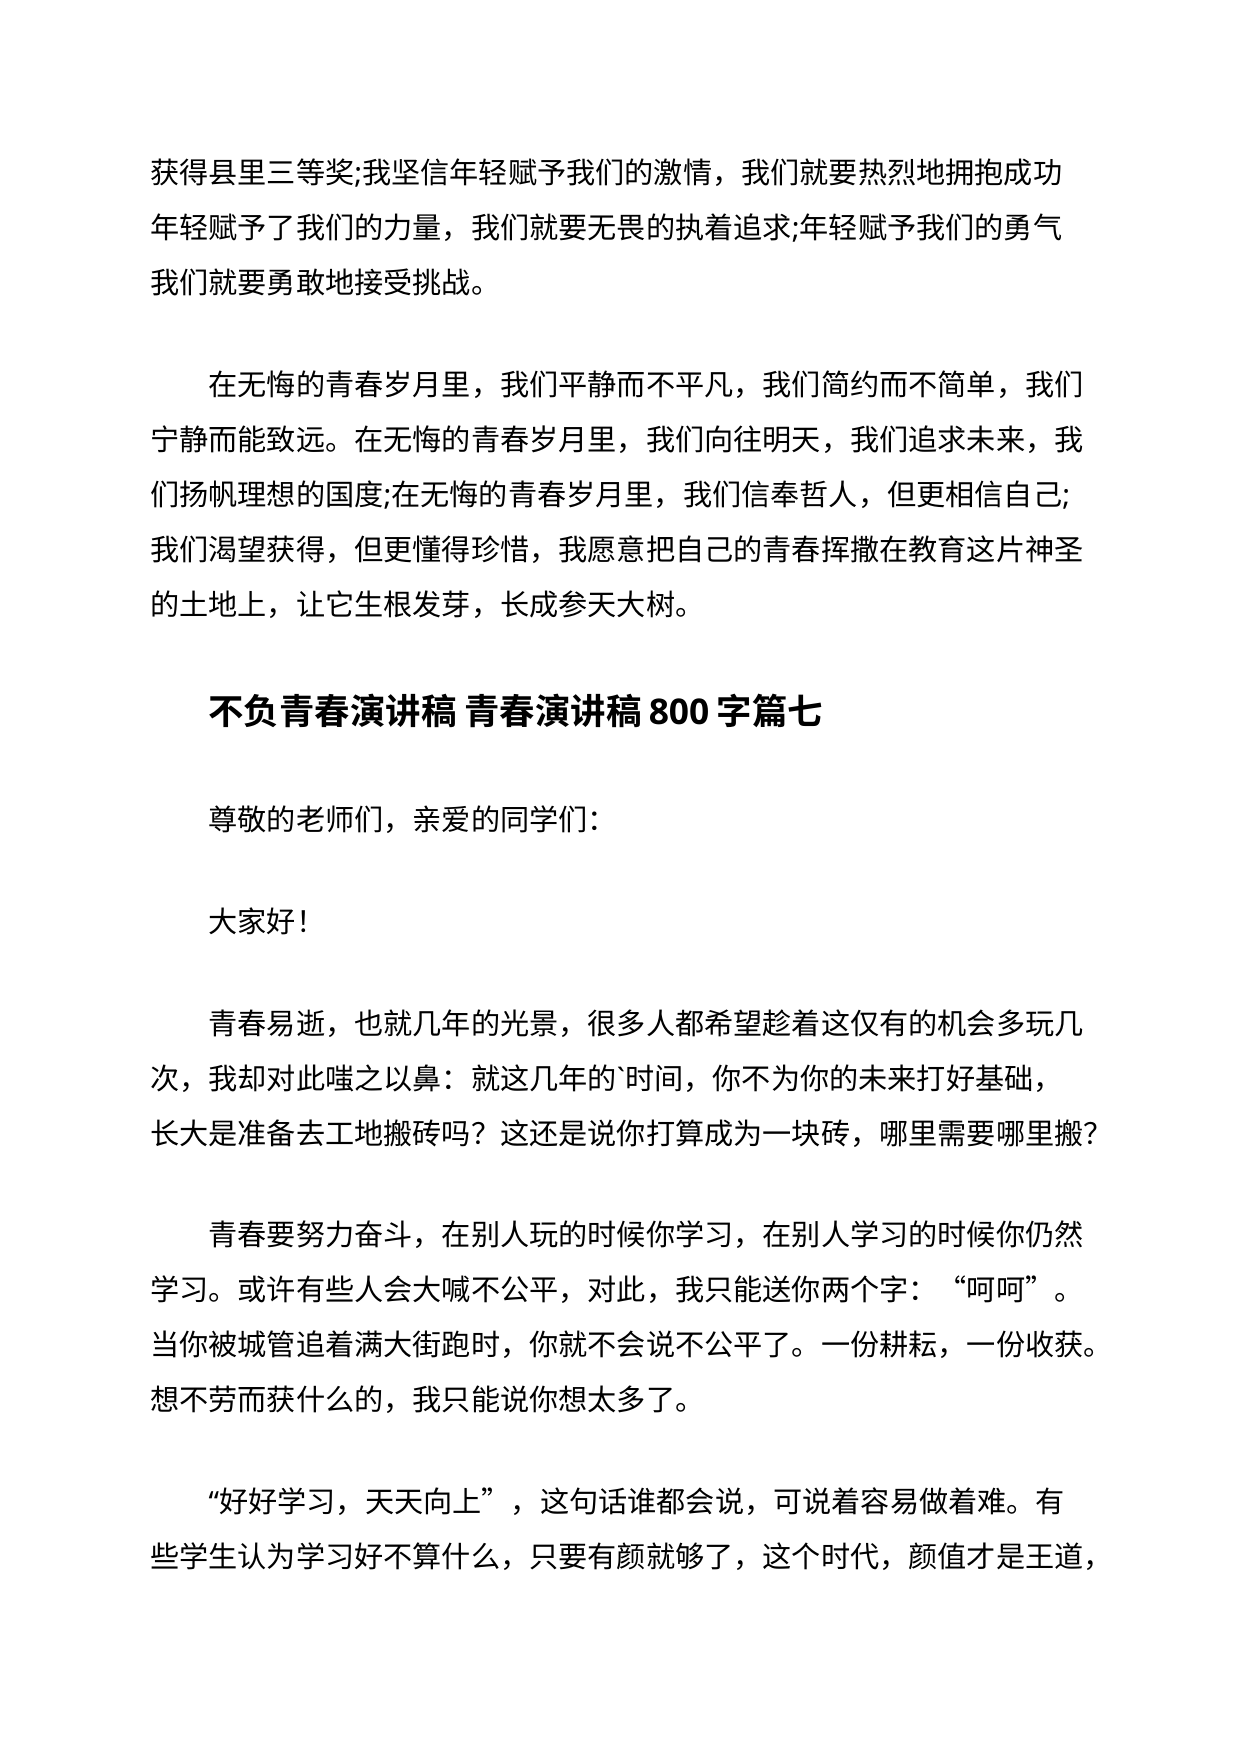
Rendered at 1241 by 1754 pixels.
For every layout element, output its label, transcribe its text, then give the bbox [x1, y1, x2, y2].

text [150, 1478, 1090, 1576]
text 不负青春演讲稿 青春演讲稿800字篇七 [150, 683, 1090, 734]
text 尊敬的老师们，亲爱的同学们： [150, 797, 1090, 839]
text 青春易逝，也就几年的光景，很多人都希望趁着这仅有的机会多玩几次，我却对此嗤之以鼻：就这几年的`时间，你不为你的未来打好基础，长大是准备去工地搬砖吗？这还是说你打算成为一块砖，哪里需要哪里搬？ [150, 1000, 1090, 1152]
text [150, 150, 1090, 302]
text 青春要努力奋斗，在别人玩的时候你学习，在别人学习的时候你仍然学习。或许有些人会大喊不公平，对此，我只能送你两个字：“呵呵”。当你被城管追着满大街跑时，你就不会说不公平了。一份耕耘，一份收获。想不劳而获什么的，我只能说你想太多了。 [150, 1212, 1090, 1419]
text 大家好！ [150, 898, 1090, 941]
text 在无悔的青春岁月里，我们平静而不平凡，我们简约而不简单，我们宁静而能致远。在无悔的青春岁月里，我们向往明天，我们追求未来，我们扬帆理想的国度;在无悔的青春岁月里，我们信奉哲人，但更相信自己;我们渴望获得，但更懂得珍惜，我愿意把自己的青春挥撒在教育这片神圣的土地上，让它生根发芽，长成参天大树。 [150, 362, 1090, 624]
